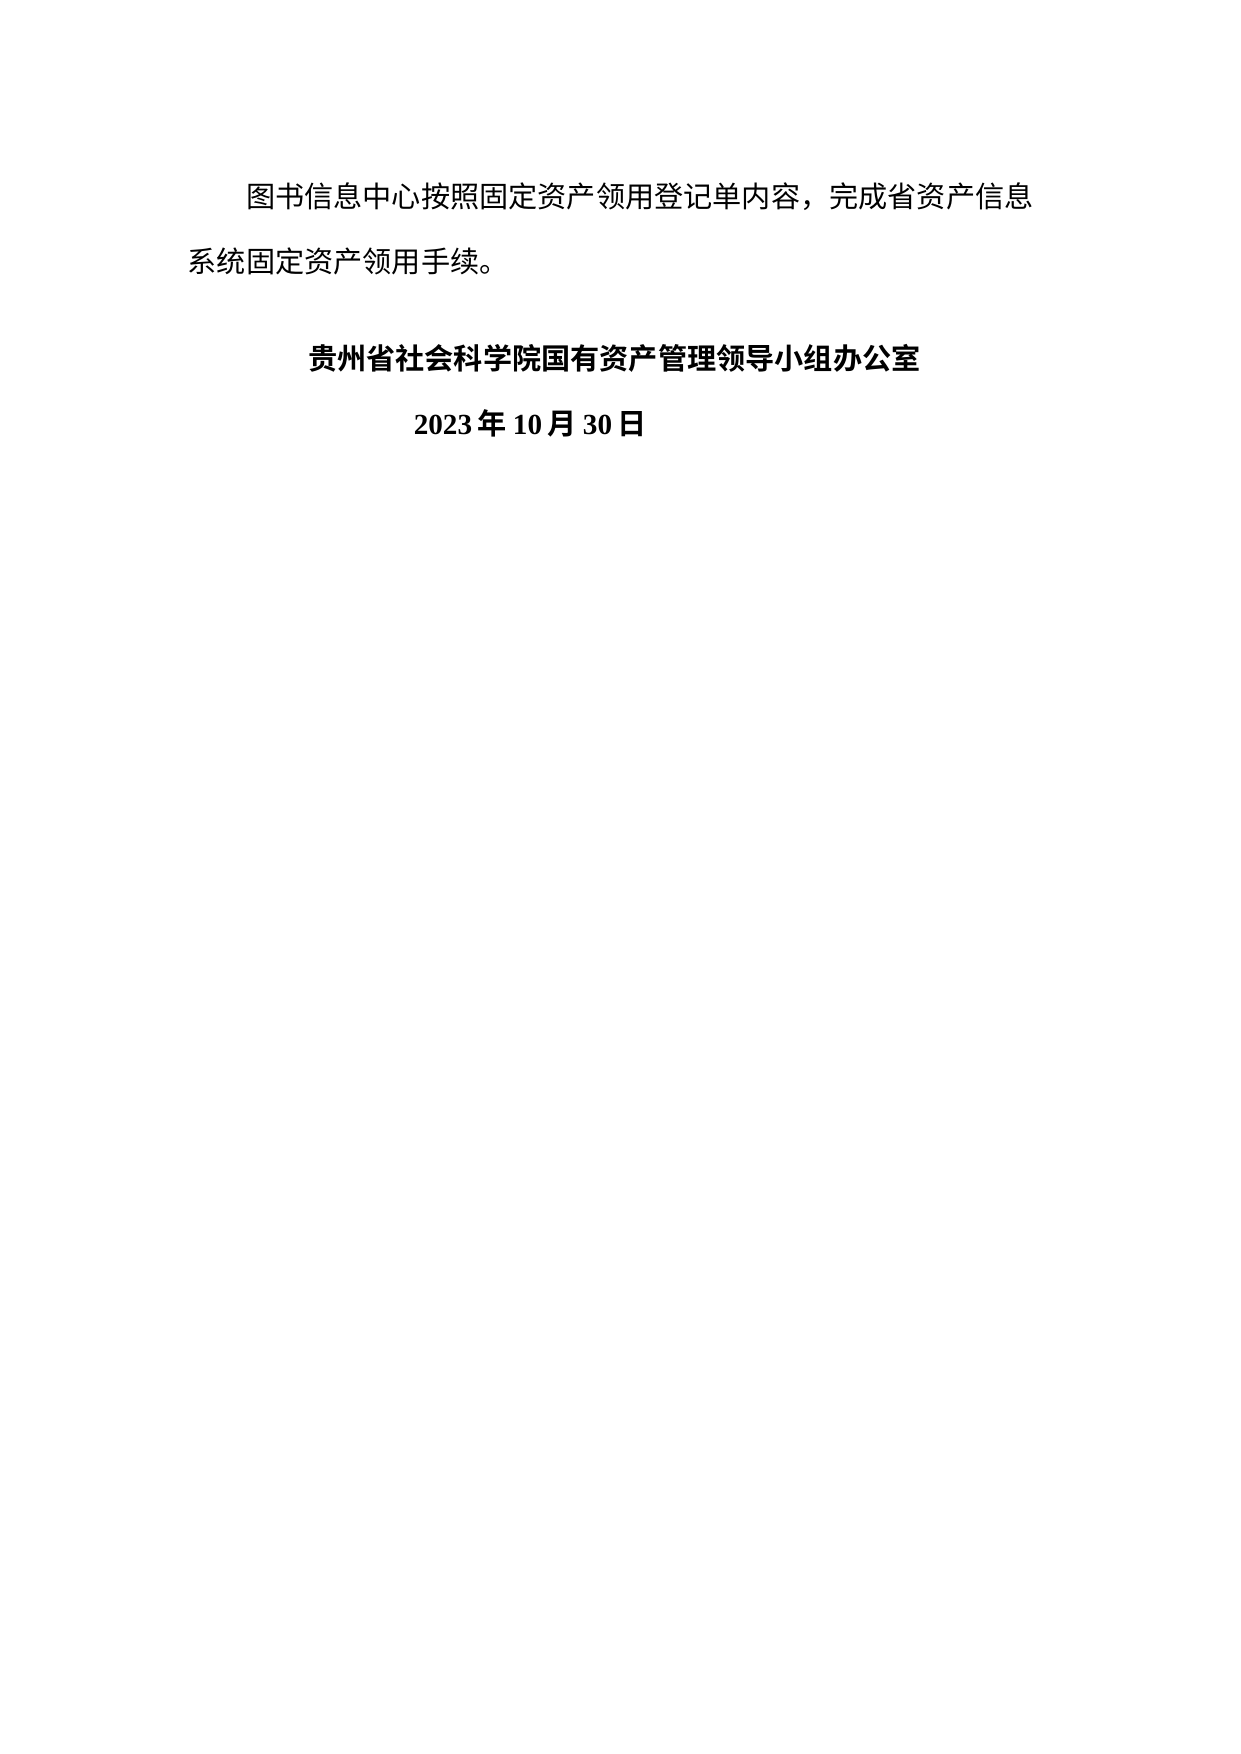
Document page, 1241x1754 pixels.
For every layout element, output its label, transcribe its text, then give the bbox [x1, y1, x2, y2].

text 2023年10月30日 [187, 389, 1053, 454]
list 图书信息中心按照固定资产领用登记单内容，完成省资产信息系统固定资产领用手续。 [187, 162, 1053, 292]
text 贵州省社会科学院国有资产管理领导小组办公室 [187, 324, 1053, 389]
